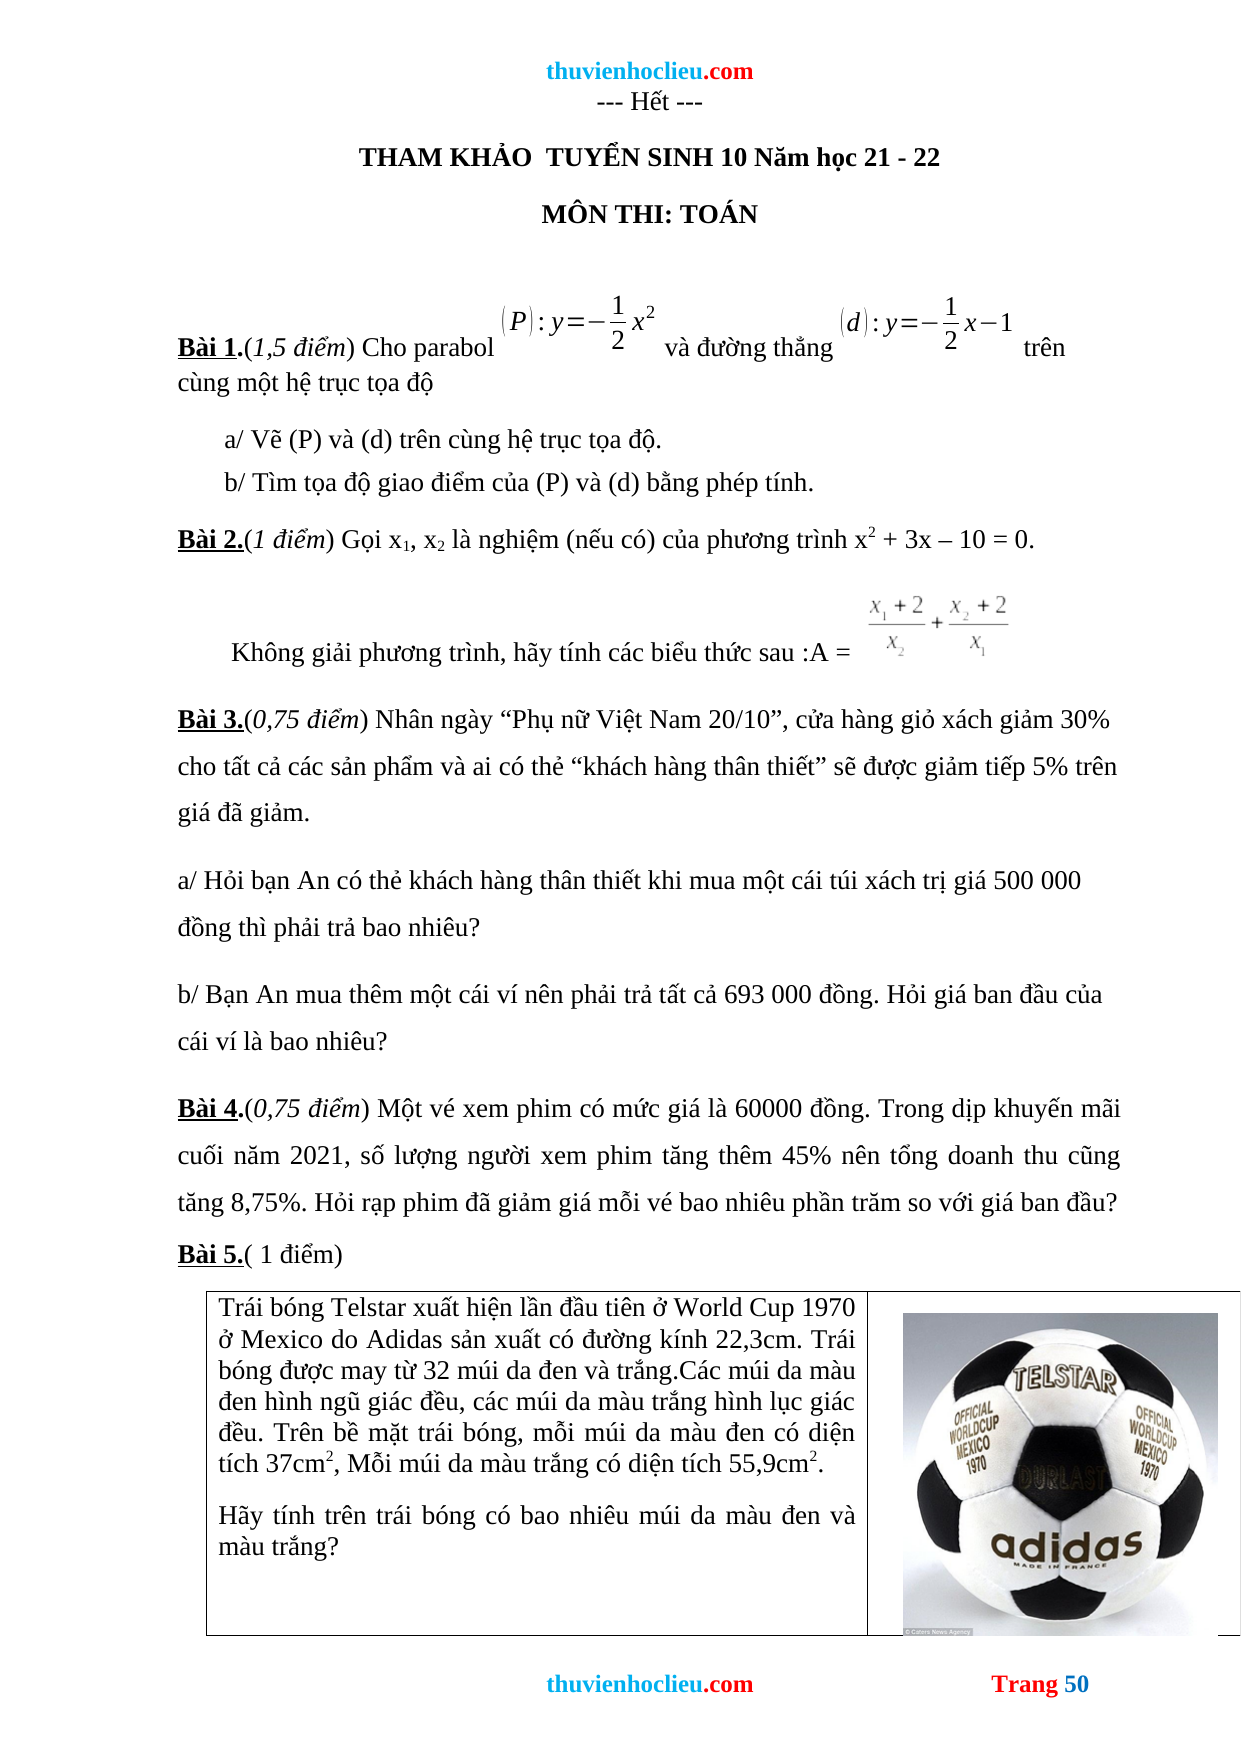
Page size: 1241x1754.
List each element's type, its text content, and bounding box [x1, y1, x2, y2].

text Bài 5.( 1 điểm) [177, 1238, 1122, 1270]
text b/ Tìm tọa độ giao điểm của (P) và (d) bằng phép tính. [177, 467, 1122, 498]
table_header Trái bóng Telstar xuất hiện lần đầu tiên ở World Cup 1970 ở Mexico do Adidas sản xuất có đường kính 22,3cm. Trái bóng được may từ 32 múi da đen và trắng.Các múi da màu đen hình ngũ giác đều, các múi da màu trắng hình lục giác đều. Trên bề mặt trái bóng, mỗi múi da màu đen có diện tích 37cm2, Mỗi múi da màu trắng có diện tích 55,9cm2. Hãy tính trên trái bóng có bao nhiêu múi da màu đen và màu trắng? [207, 1292, 867, 1635]
list Bài 4.(0,75 điểm) Một vé xem phim có mức giá là 60000 đồng. Trong dịp khuyến mãi cuối năm 2021, số lượng người xem phim tăng thêm 45% nên tổng doanh thu cũng tăng 8,75%. Hỏi rạp phim đã giảm giá mỗi vé bao nhiêu phần trăm so với giá ban đầu? [177, 1092, 1122, 1217]
text Bài 3.(0,75 điểm) Nhân ngày “Phụ nữ Việt Nam 20/10”, cửa hàng giỏ xách giảm 30% cho tất cả các sản phẩm và ai có thẻ “khách hàng thân thiết” sẽ được giảm tiếp 5% trên giá đã giảm. [177, 703, 1122, 828]
text --- Hết --- [177, 85, 1122, 116]
text Bài 1.(1,5 điểm) Cho parabol và đường thẳng trên cùng một hệ trục tọa độ [177, 255, 1122, 398]
text THAM KHẢO TUYỂN SINH 10 Năm học 21 - 22 [177, 142, 1122, 173]
text MÔN THI: TOÁN [177, 198, 1122, 229]
text a/ Vẽ (P) và (d) trên cùng hệ trục tọa độ. [177, 423, 1122, 454]
text b/ Bạn An mua thêm một cái ví nên phải trả tất cả 693 000 đồng. Hỏi giá ban đầu của cái ví là bao nhiêu? [177, 978, 1122, 1056]
text a/ Hỏi bạn An có thẻ khách hàng thân thiết khi mua một cái túi xách trị giá 500 000 đồng thì phải trả bao nhiêu? [177, 864, 1122, 942]
table_header [868, 1292, 1240, 1635]
picture [903, 1313, 1218, 1636]
text Bài 2.(1 điểm) Gọi x1, x2 là nghiệm (nếu có) của phương trình x2 + 3x – 10 = 0. [177, 523, 1122, 554]
text Không giải phương trình, hãy tính các biểu thức sau :A = [177, 591, 1122, 667]
